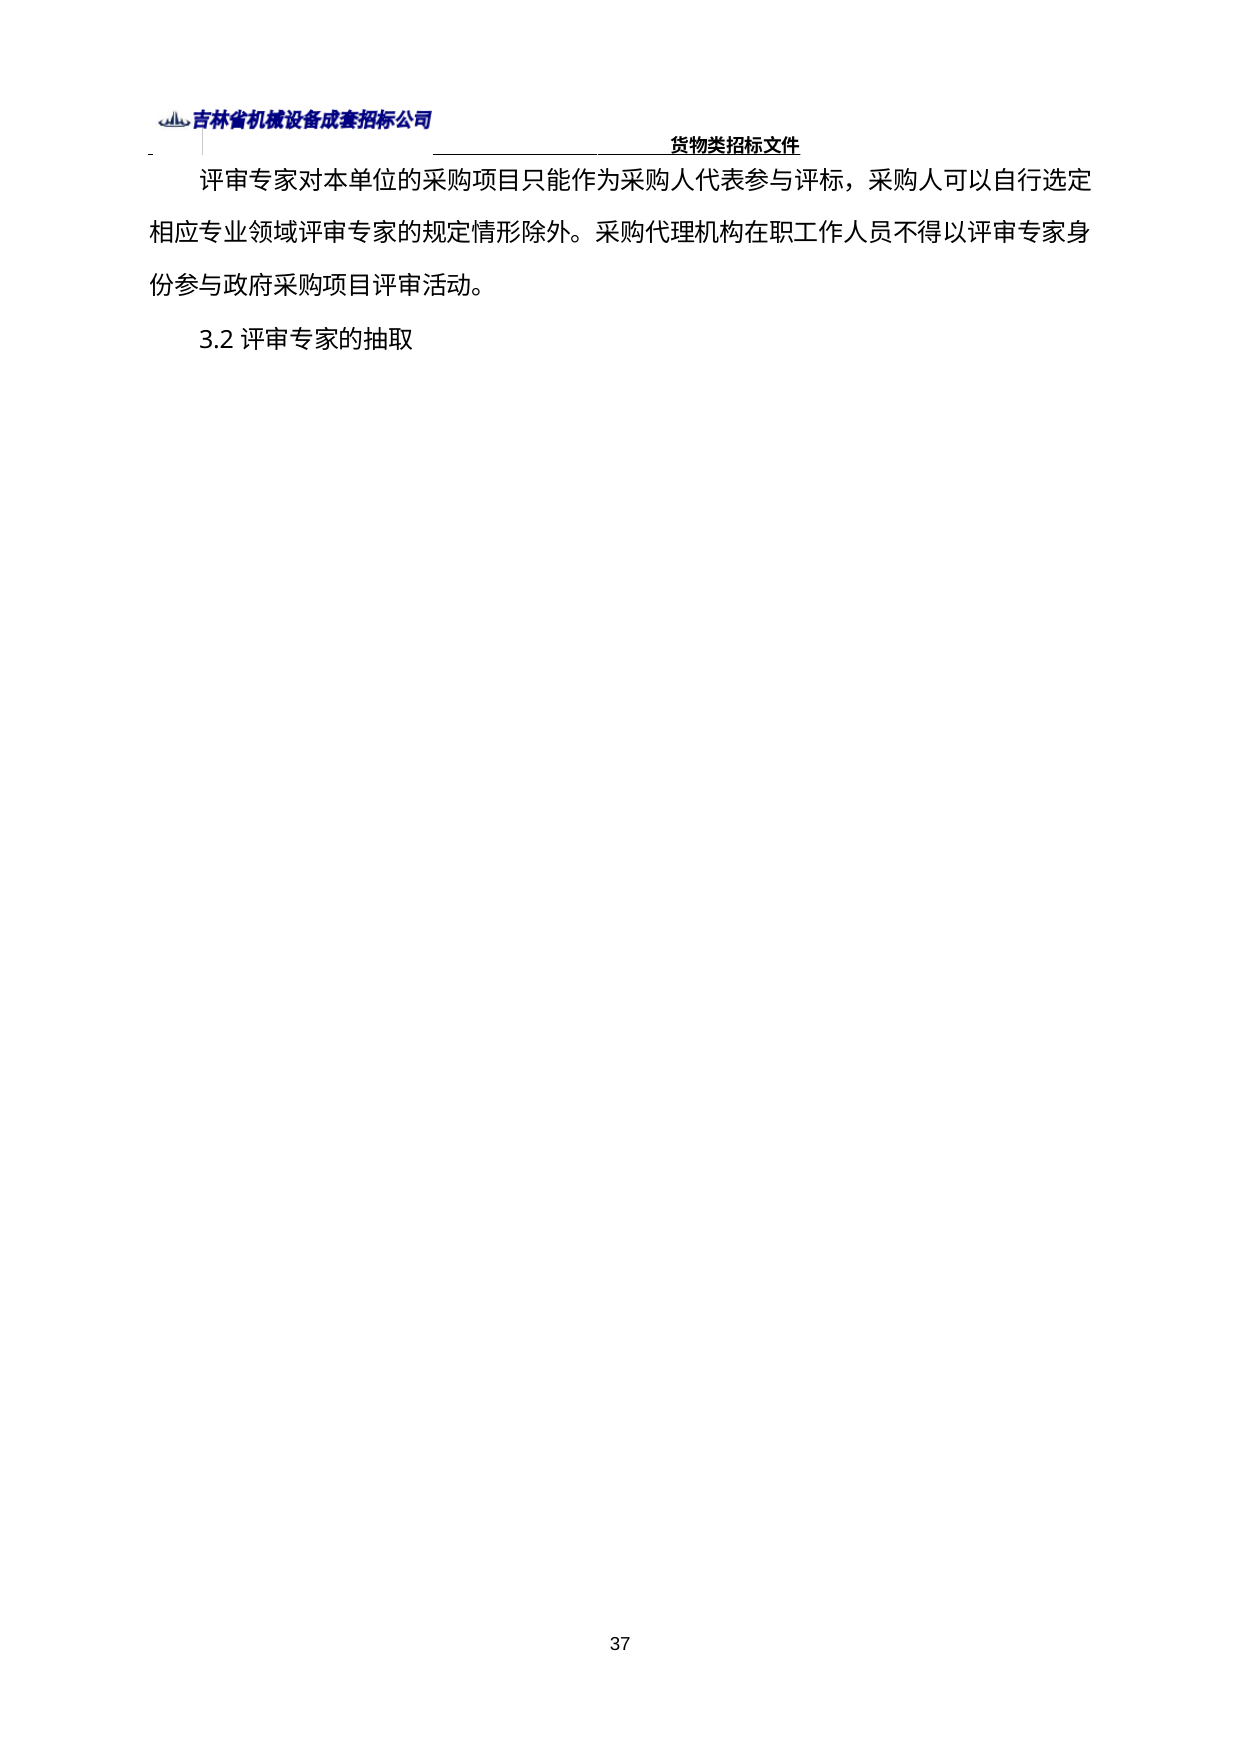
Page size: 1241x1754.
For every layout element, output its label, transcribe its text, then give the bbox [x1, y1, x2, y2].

text 3.2 评审专家的抽取 [199, 322, 1093, 355]
text 评审专家对本单位的采购项目只能作为采购人代表参与评标，采购人可以自行选定 相应专业领域评审专家的规定情形除外。采购代理机构在职工作人员不得以评审专家身 份参与政府采购项目评审活动。 [149, 160, 1093, 302]
picture [155, 109, 433, 155]
